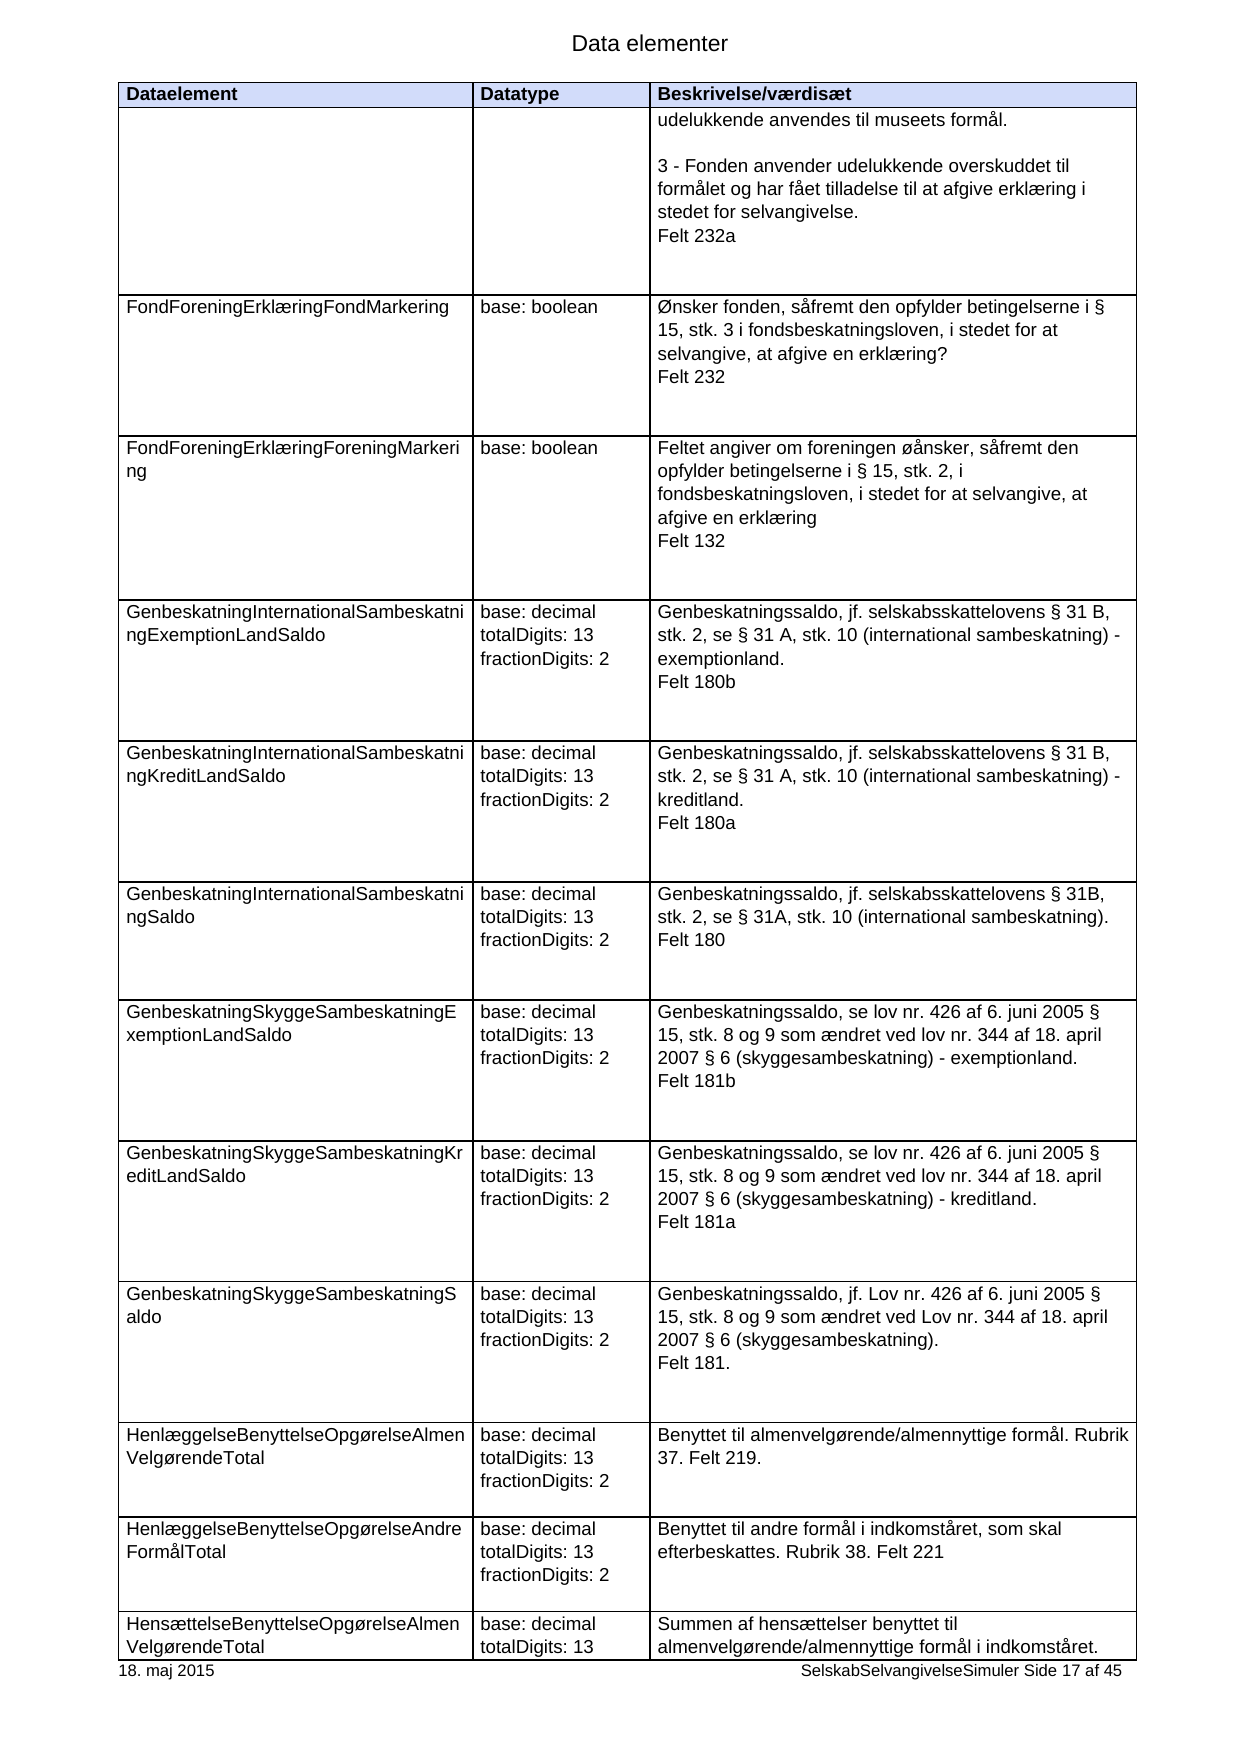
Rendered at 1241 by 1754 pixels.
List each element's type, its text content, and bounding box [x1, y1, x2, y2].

table_cell base: boolean [474, 296, 649, 435]
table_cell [651, 1612, 1136, 1659]
table_cell GenbeskatningSkyggeSambeskatningExemptionLandSaldo [119, 1001, 472, 1140]
table_cell GenbeskatningSkyggeSambeskatningSaldo [119, 1282, 472, 1422]
table_header Beskrivelse/værdisæt [651, 83, 1136, 107]
table_cell base: decimal totalDigits: 13 fractionDigits: 2 [474, 1423, 649, 1516]
table_cell base: decimal totalDigits: 13 fractionDigits: 2 [474, 1518, 649, 1611]
table_cell GenbeskatningInternationalSambeskatningSaldo [119, 883, 472, 999]
table_cell Genbeskatningssaldo, se lov nr. 426 af 6. juni 2005 § 15, stk. 8 og 9 som ændret ved lov nr. 344 af 18. april 2007 § 6 (skyggesambeskatning) - exemptionland. Felt 181b [651, 1001, 1136, 1140]
table_cell GenbeskatningInternationalSambeskatningExemptionLandSaldo [119, 601, 472, 740]
table_cell base: decimal totalDigits: 13 fractionDigits: 2 [474, 883, 649, 999]
table_cell Genbeskatningssaldo, jf. selskabsskattelovens § 31 B, stk. 2, se § 31 A, stk. 10 (international sambeskatning) - exemptionland. Felt 180b [651, 601, 1136, 740]
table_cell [474, 108, 649, 294]
table_cell base: decimal totalDigits: 13 fractionDigits: 2 [474, 1142, 649, 1281]
table_cell base: decimal totalDigits: 13 fractionDigits: 2 [474, 601, 649, 740]
table_cell base: boolean [474, 437, 649, 599]
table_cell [119, 1612, 472, 1659]
table_cell HenlæggelseBenyttelseOpgørelseAlmenVelgørendeTotal [119, 1423, 472, 1516]
table_cell Ønsker fonden, såfremt den opfylder betingelserne i § 15, stk. 3 i fondsbeskatningsloven, i stedet for at selvangive, at afgive en erklæring? Felt 232 [651, 296, 1136, 435]
table_cell Genbeskatningssaldo, jf. selskabsskattelovens § 31 B, stk. 2, se § 31 A, stk. 10 (international sambeskatning) - kreditland. Felt 180a [651, 742, 1136, 881]
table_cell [119, 108, 472, 294]
table_cell base: decimal totalDigits: 13 fractionDigits: 2 [474, 1282, 649, 1422]
table_cell FondForeningErklæringForeningMarkering [119, 437, 472, 599]
table_cell Genbeskatningssaldo, jf. selskabsskattelovens § 31B, stk. 2, se § 31A, stk. 10 (international sambeskatning). Felt 180 [651, 883, 1136, 999]
table_cell Feltet angiver om foreningen øånsker, såfremt den opfylder betingelserne i § 15, stk. 2, i fondsbeskatningsloven, i stedet for at selvangive, at afgive en erklæring Felt 132 [651, 437, 1136, 599]
table_header Dataelement [119, 83, 472, 107]
table_header Datatype [474, 83, 649, 107]
table_cell base: decimal totalDigits: 13 fractionDigits: 2 [474, 742, 649, 881]
table_cell base: decimal totalDigits: 13 fractionDigits: 2 [474, 1001, 649, 1140]
table_cell Genbeskatningssaldo, jf. Lov nr. 426 af 6. juni 2005 § 15, stk. 8 og 9 som ændret ved Lov nr. 344 af 18. april 2007 § 6 (skyggesambeskatning). Felt 181. [651, 1282, 1136, 1422]
table_cell Benyttet til almenvelgørende/almennyttige formål. Rubrik 37. Felt 219. [651, 1423, 1136, 1516]
table_cell GenbeskatningInternationalSambeskatningKreditLandSaldo [119, 742, 472, 881]
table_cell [651, 108, 1136, 294]
table_cell Benyttet til andre formål i indkomståret, som skal efterbeskattes. Rubrik 38. Felt 221 [651, 1518, 1136, 1611]
table_cell HenlæggelseBenyttelseOpgørelseAndreFormålTotal [119, 1518, 472, 1611]
table_cell FondForeningErklæringFondMarkering [119, 296, 472, 435]
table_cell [474, 1612, 649, 1659]
table_cell Genbeskatningssaldo, se lov nr. 426 af 6. juni 2005 § 15, stk. 8 og 9 som ændret ved lov nr. 344 af 18. april 2007 § 6 (skyggesambeskatning) - kreditland. Felt 181a [651, 1142, 1136, 1281]
table_cell GenbeskatningSkyggeSambeskatningKreditLandSaldo [119, 1142, 472, 1281]
